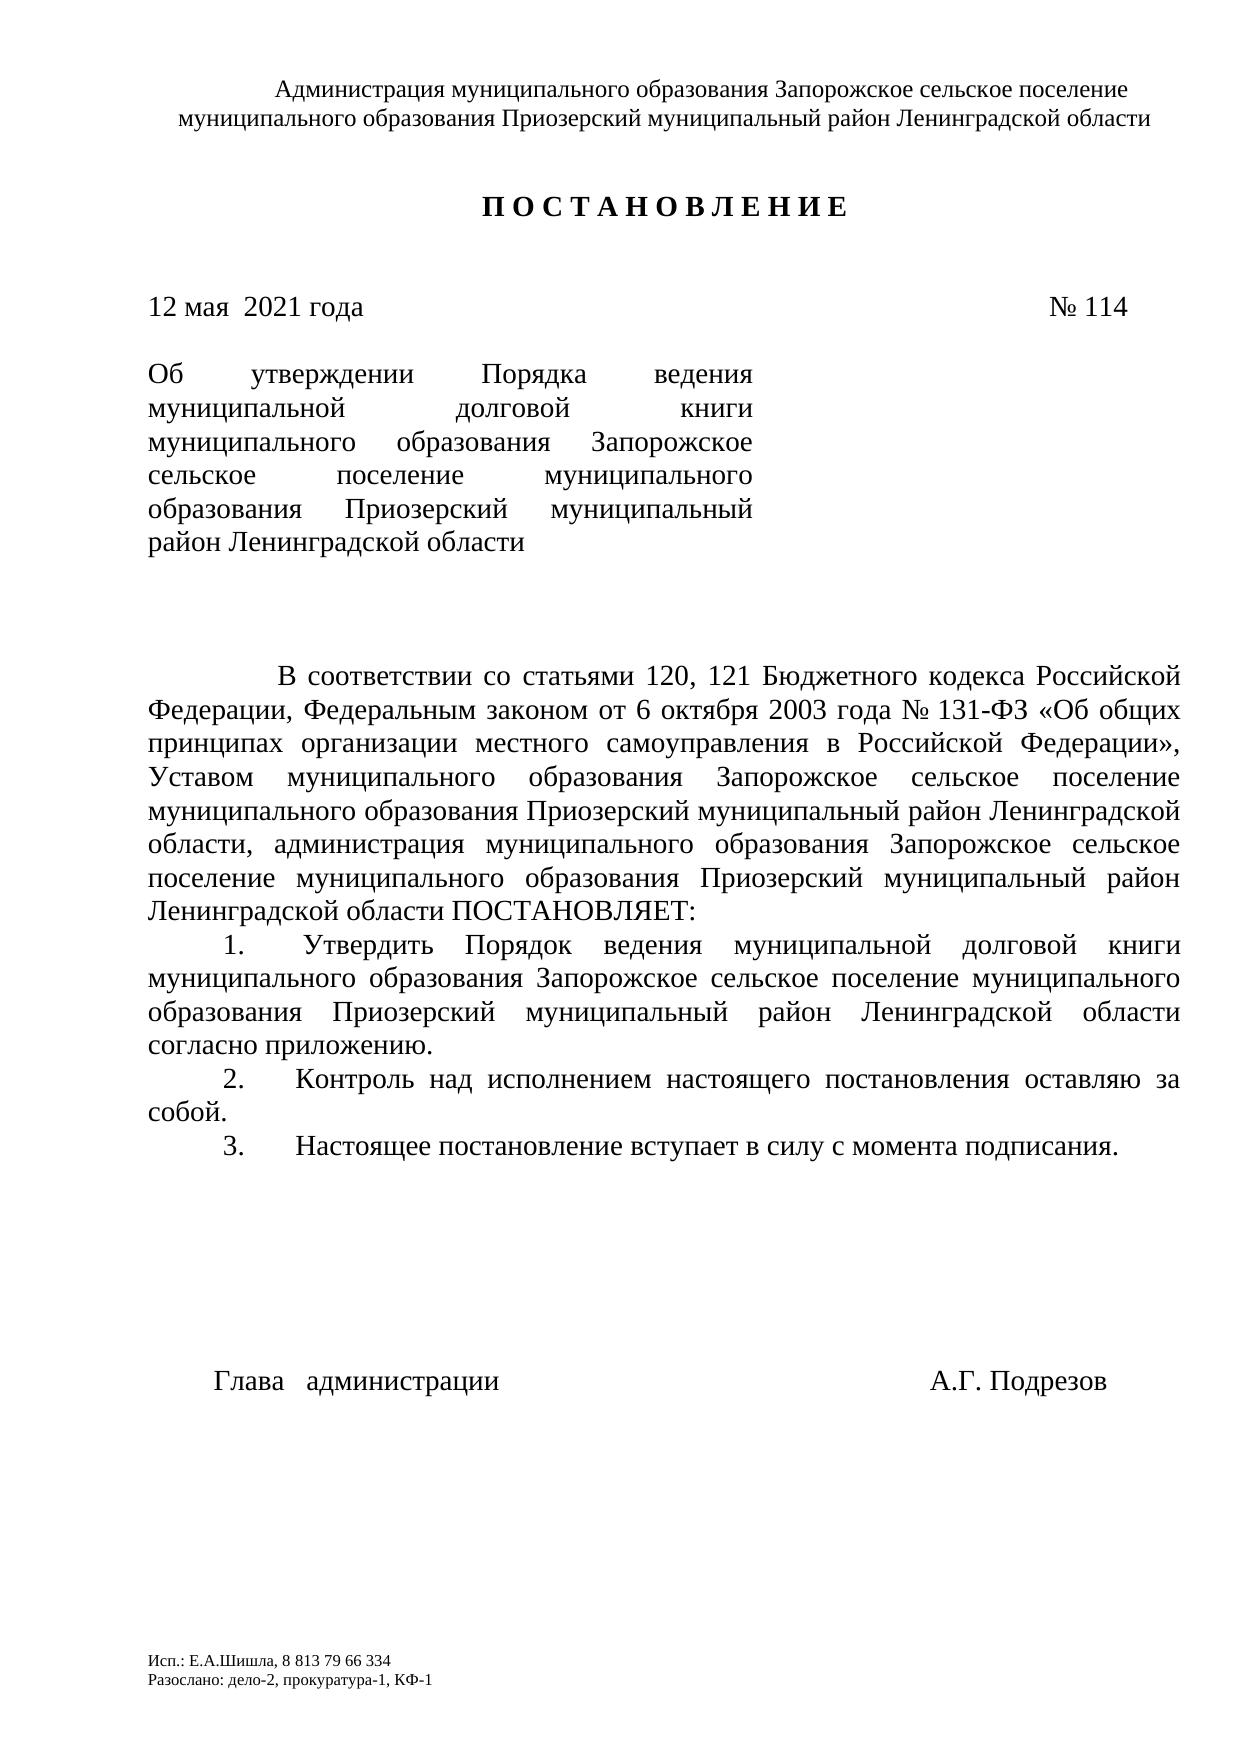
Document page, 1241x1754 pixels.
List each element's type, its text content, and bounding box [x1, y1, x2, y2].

list Контроль над исполнением настоящего постановления оставляю за собой. [148, 1061, 1181, 1128]
text Администрация муниципального образования Запорожское сельское поселение [148, 74, 1181, 103]
text Разослано: дело-2, прокуратура-1, КФ-1 [148, 1669, 1181, 1689]
text муниципального образования Приозерский муниципальный район Ленинградской области [148, 103, 1181, 131]
text Об утверждении Порядка ведения муниципальной долговой книги муниципального образования Запорожское сельское поселение муниципального образования Приозерский муниципальный район Ленинградской области [148, 357, 753, 558]
text Глава администрации А.Г. Подрезов [148, 1363, 1181, 1396]
list Утвердить Порядок ведения муниципальной долговой книги муниципального образования Запорожское сельское поселение муниципального образования Приозерский муниципальный район Ленинградской области согласно приложению. [148, 927, 1181, 1061]
text Исп.: Е.А.Шишла, 8 813 79 66 334 [148, 1650, 1181, 1669]
text 12 мая 2021 года № 114 [148, 289, 1181, 323]
text П О С Т А Н О В Л Е Н И Е [148, 189, 1181, 222]
text В соответствии со статьями 120, 121 Бюджетного кодекса Российской Федерации, Федеральным законом от 6 октября 2003 года № 131-ФЗ «Об общих принципах организации местного самоуправления в Российской Федерации», Уставом муниципального образования Запорожское сельское поселение муниципального образования Приозерский муниципальный район Ленинградской области, администрация муниципального образования Запорожское сельское поселение муниципального образования Приозерский муниципальный район Ленинградской области ПОСТАНОВЛЯЕТ: [148, 658, 1181, 927]
list Настоящее постановление вступает в силу с момента подписания. [148, 1128, 1181, 1162]
